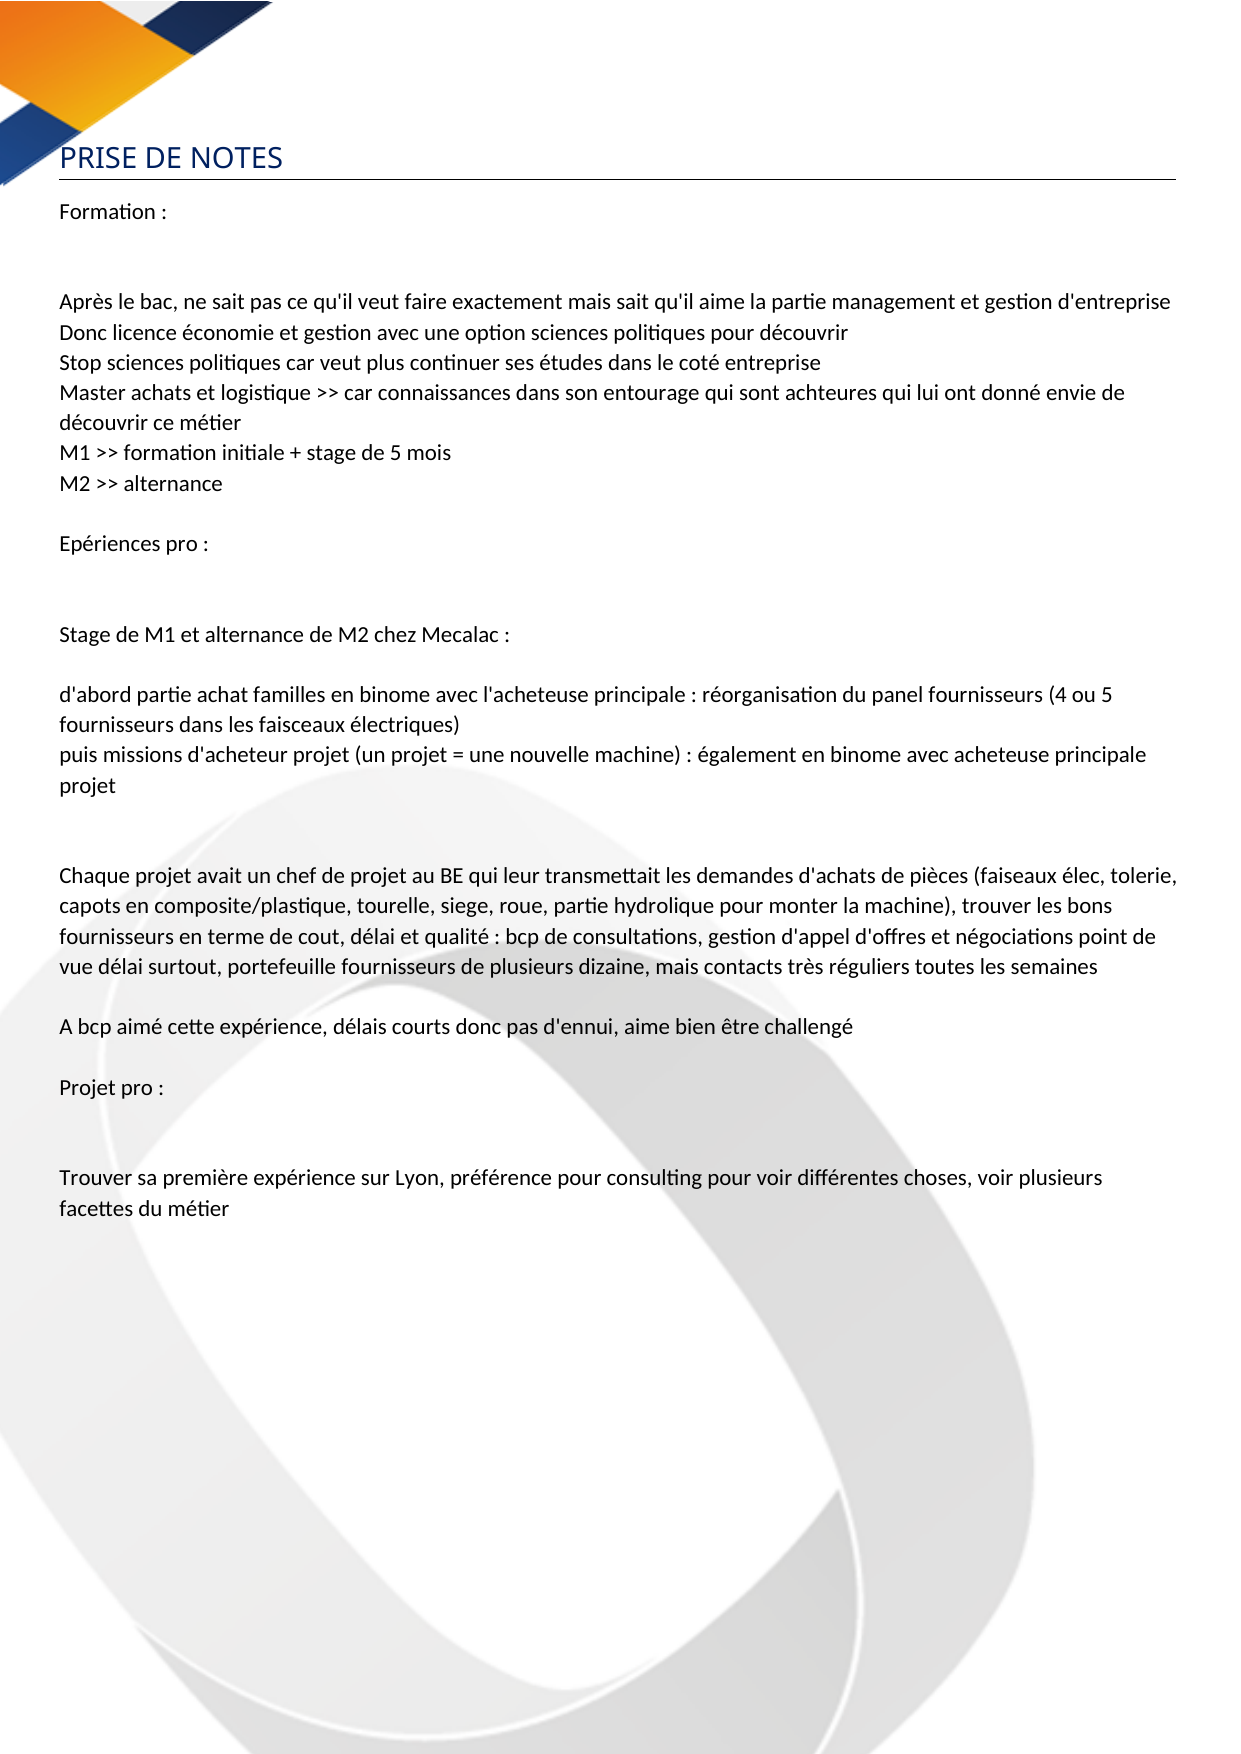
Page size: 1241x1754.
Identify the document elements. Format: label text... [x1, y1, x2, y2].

picture [0, 1, 288, 203]
picture [0, 719, 1074, 1754]
text Formation : Après le bac, ne sait pas ce qu'il veut faire exactement mais sait qu'il aime la partie management et gestion d'entreprise Donc licence économie et gestion avec une option sciences politiques pour découvrir Stop sciences politiques car veut plus continuer ses études dans le coté entreprise Master achats et logistique >> car connaissances dans son entourage qui sont achteures qui lui ont donné envie de découvrir ce métier M1 >> formation initiale + stage de 5 mois M2 >> alternance Epériences pro : Stage de M1 et alternance de M2 chez Mecalac : d'abord partie achat familles en binome avec l'acheteuse principale : réorganisation du panel fournisseurs (4 ou 5 fournisseurs dans les faisceaux électriques) puis missions d'acheteur projet (un projet = une nouvelle machine) : également en binome avec acheteuse principale projet Chaque projet avait un chef de projet au BE qui leur transmettait les demandes d'achats de pièces (faiseaux élec, tolerie, capots en composite/plastique, tourelle, siege, roue, partie hydrolique pour monter la machine), trouver les bons fournisseurs en terme de cout, délai et qualité : bcp de consultations, gestion d'appel d'offres et négociations point de vue délai surtout, portefeuille fournisseurs de plusieurs dizaine, mais contacts très réguliers toutes les semaines A bcp aimé cette expérience, délais courts donc pas d'ennui, aime bien être challengé Projet pro : Trouver sa première expérience sur Lyon, préférence pour consulting pour voir différentes choses, voir plusieurs facettes du métier [59, 197, 1181, 1282]
subtitle Prise de notes [59, 137, 1176, 179]
